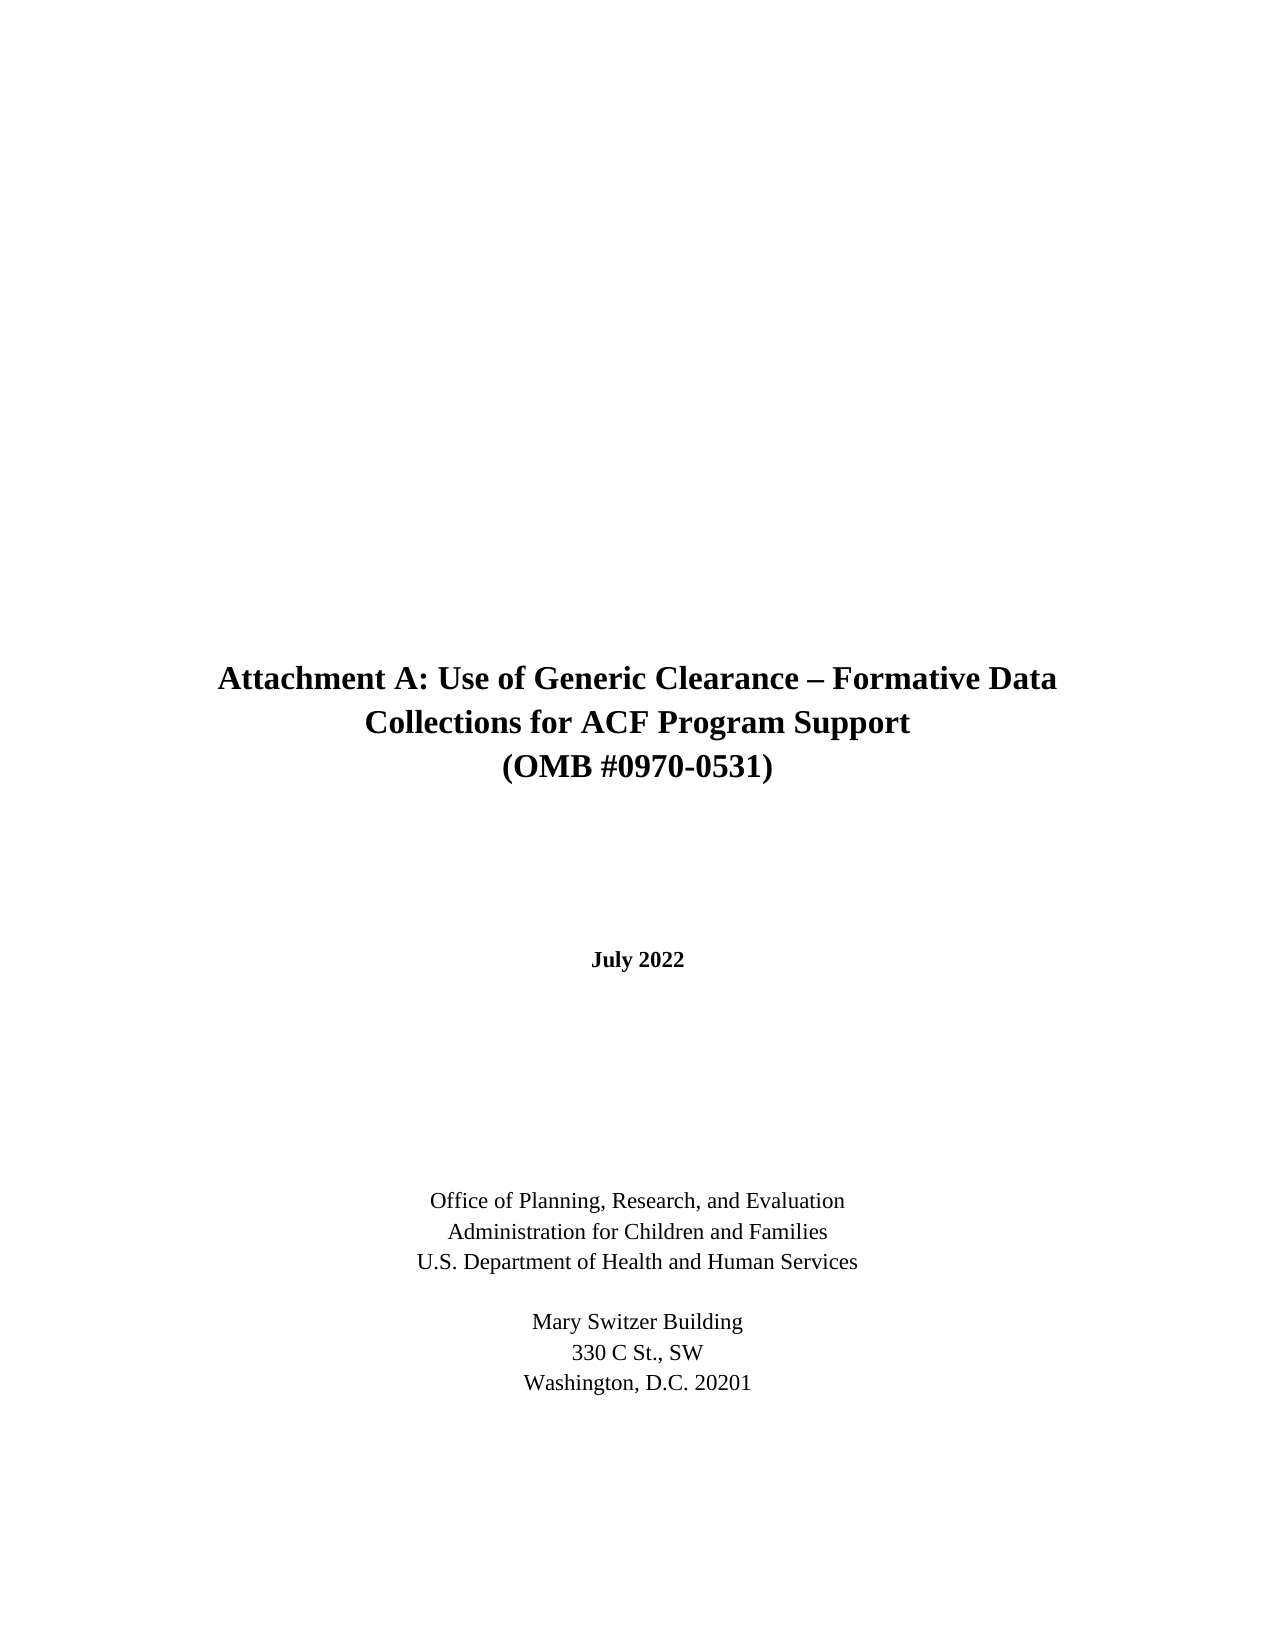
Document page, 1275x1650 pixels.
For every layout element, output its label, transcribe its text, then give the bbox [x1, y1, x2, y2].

text Washington, D.C. 20201 [150, 1369, 1125, 1395]
text Mary Switzer Building [150, 1308, 1125, 1335]
text Attachment A: Use of Generic Clearance – Formative Data Collections for ACF Program Support [150, 658, 1125, 741]
text July 2022 [150, 946, 1125, 972]
text Office of Planning, Research, and Evaluation [150, 1187, 1125, 1214]
text U.S. Department of Health and Human Services [150, 1248, 1125, 1274]
text 330 C St., SW [150, 1338, 1125, 1365]
text Administration for Children and Families [150, 1218, 1125, 1244]
text (OMB #0970-0531) [150, 746, 1125, 785]
